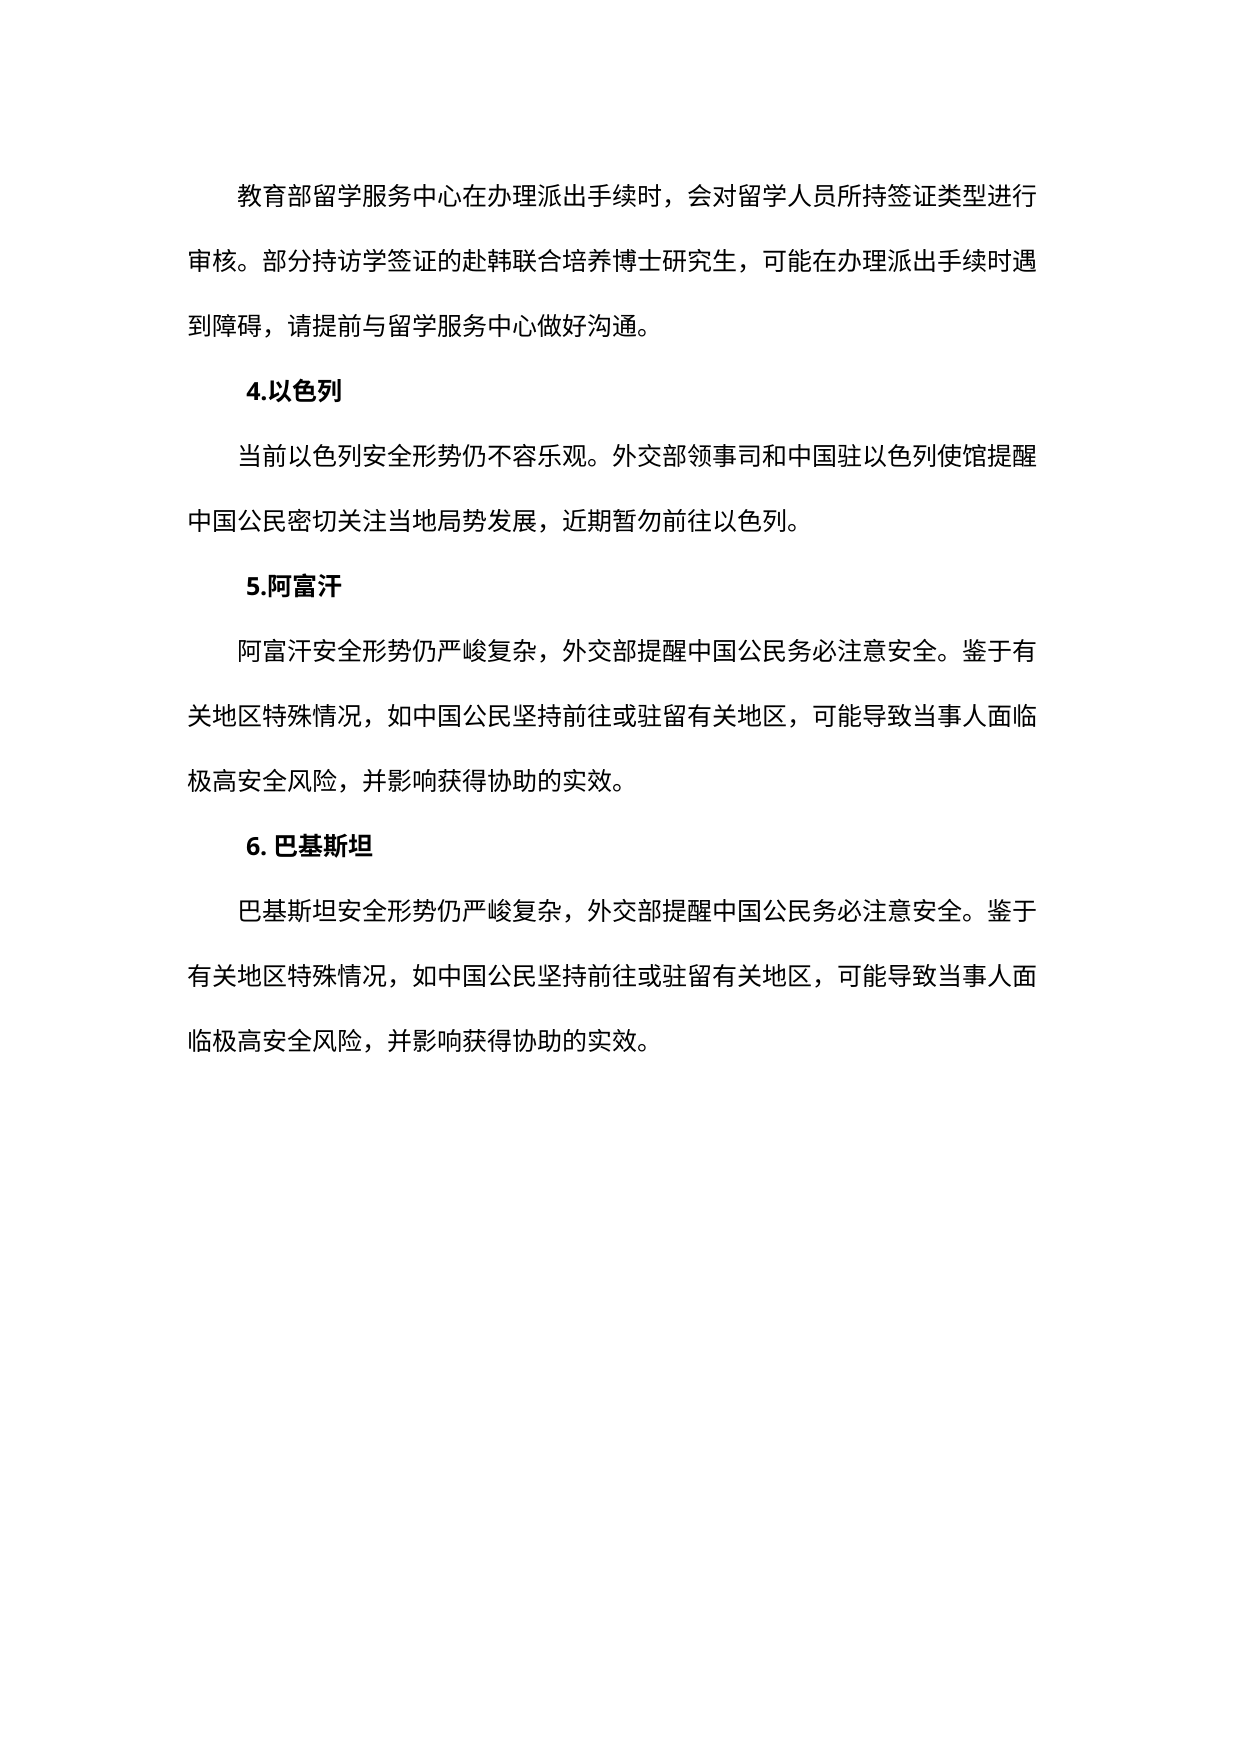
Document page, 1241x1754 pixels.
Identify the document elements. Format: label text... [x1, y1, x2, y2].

text 6. 巴基斯坦 [187, 812, 1053, 877]
text 阿富汗安全形势仍严峻复杂，外交部提醒中国公民务必注意安全。鉴于有关地区特殊情况，如中国公民坚持前往或驻留有关地区，可能导致当事人面临极高安全风险，并影响获得协助的实效。 [187, 617, 1053, 812]
text 5.阿富汗 [187, 552, 1053, 617]
text 当前以色列安全形势仍不容乐观。外交部领事司和中国驻以色列使馆提醒中国公民密切关注当地局势发展，近期暂勿前往以色列。 [187, 422, 1053, 552]
text 巴基斯坦安全形势仍严峻复杂，外交部提醒中国公民务必注意安全。鉴于有关地区特殊情况，如中国公民坚持前往或驻留有关地区，可能导致当事人面临极高安全风险，并影响获得协助的实效。 [187, 877, 1053, 1072]
text 教育部留学服务中心在办理派出手续时，会对留学人员所持签证类型进行审核。部分持访学签证的赴韩联合培养博士研究生，可能在办理派出手续时遇到障碍，请提前与留学服务中心做好沟通。 [187, 162, 1053, 357]
text 4.以色列 [187, 357, 1053, 422]
